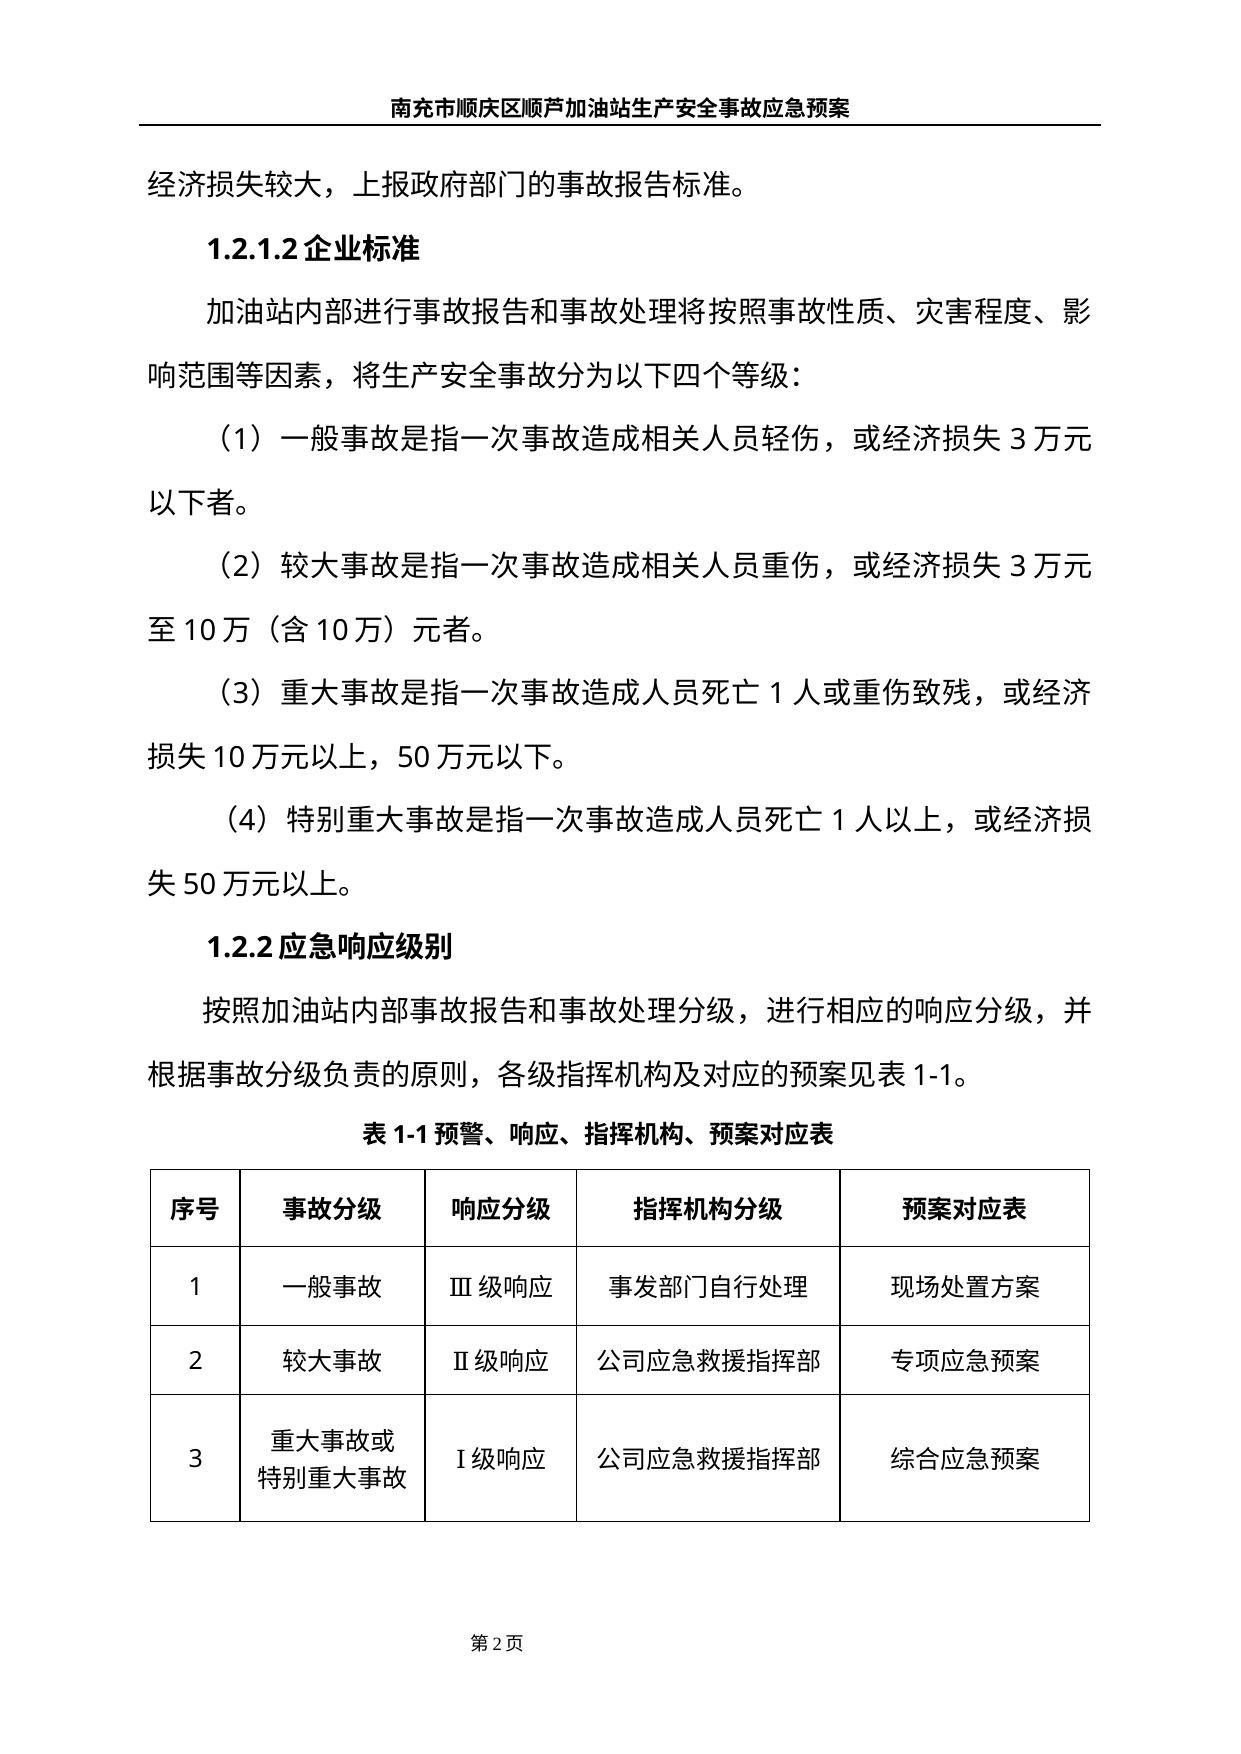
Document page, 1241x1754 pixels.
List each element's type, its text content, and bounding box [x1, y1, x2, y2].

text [148, 162, 1093, 204]
table_header 响应分级 [426, 1170, 576, 1246]
table_cell 3 [151, 1395, 239, 1521]
table_header 预案对应表 [841, 1170, 1089, 1246]
table_cell 综合应急预案 [841, 1395, 1089, 1521]
table_cell Ⅰ级响应 [426, 1395, 576, 1521]
table_cell 重大事故或 特别重大事故 [241, 1395, 424, 1521]
table_cell 公司应急救援指挥部 [577, 1395, 839, 1521]
table_cell 较大事故 [241, 1326, 424, 1394]
text 加油站内部进行事故报告和事故处理将按照事故性质、灾害程度、影响范围等因素，将生产安全事故分为以下四个等级： [148, 289, 1093, 395]
list 表1-1预警、响应、指挥机构、预案对应表 [104, 1114, 1093, 1151]
table_cell 现场处置方案 [841, 1247, 1089, 1325]
table_cell 公司应急救援指挥部 [577, 1326, 839, 1394]
text 按照加油站内部事故报告和事故处理分级，进行相应的响应分级，并根据事故分级负责的原则，各级指挥机构及对应的预案见表1-1。 [148, 988, 1093, 1093]
text 1.2.1.2企业标准 [148, 225, 1093, 268]
table_cell 1 [151, 1247, 239, 1325]
subtitle 1.2.2应急响应级别 [148, 924, 1093, 966]
table_header 指挥机构分级 [577, 1170, 839, 1246]
table_cell Ⅱ级响应 [426, 1326, 576, 1394]
table_header 事故分级 [241, 1170, 424, 1246]
table_cell 专项应急预案 [841, 1326, 1089, 1394]
text （2）较大事故是指一次事故造成相关人员重伤，或经济损失3万元至10万（含10万）元者。 [148, 543, 1093, 649]
text （1）一般事故是指一次事故造成相关人员轻伤，或经济损失3万元以下者。 [148, 416, 1093, 522]
table_cell 事发部门自行处理 [577, 1247, 839, 1325]
text （4）特别重大事故是指一次事故造成人员死亡1人以上，或经济损失50万元以上。 [148, 797, 1093, 903]
table_cell Ⅲ级响应 [426, 1247, 576, 1325]
table_header 序号 [151, 1170, 239, 1246]
table_cell 2 [151, 1326, 239, 1394]
table_cell 一般事故 [241, 1247, 424, 1325]
text （3）重大事故是指一次事故造成人员死亡1人或重伤致残，或经济损失10万元以上，50万元以下。 [148, 670, 1093, 776]
